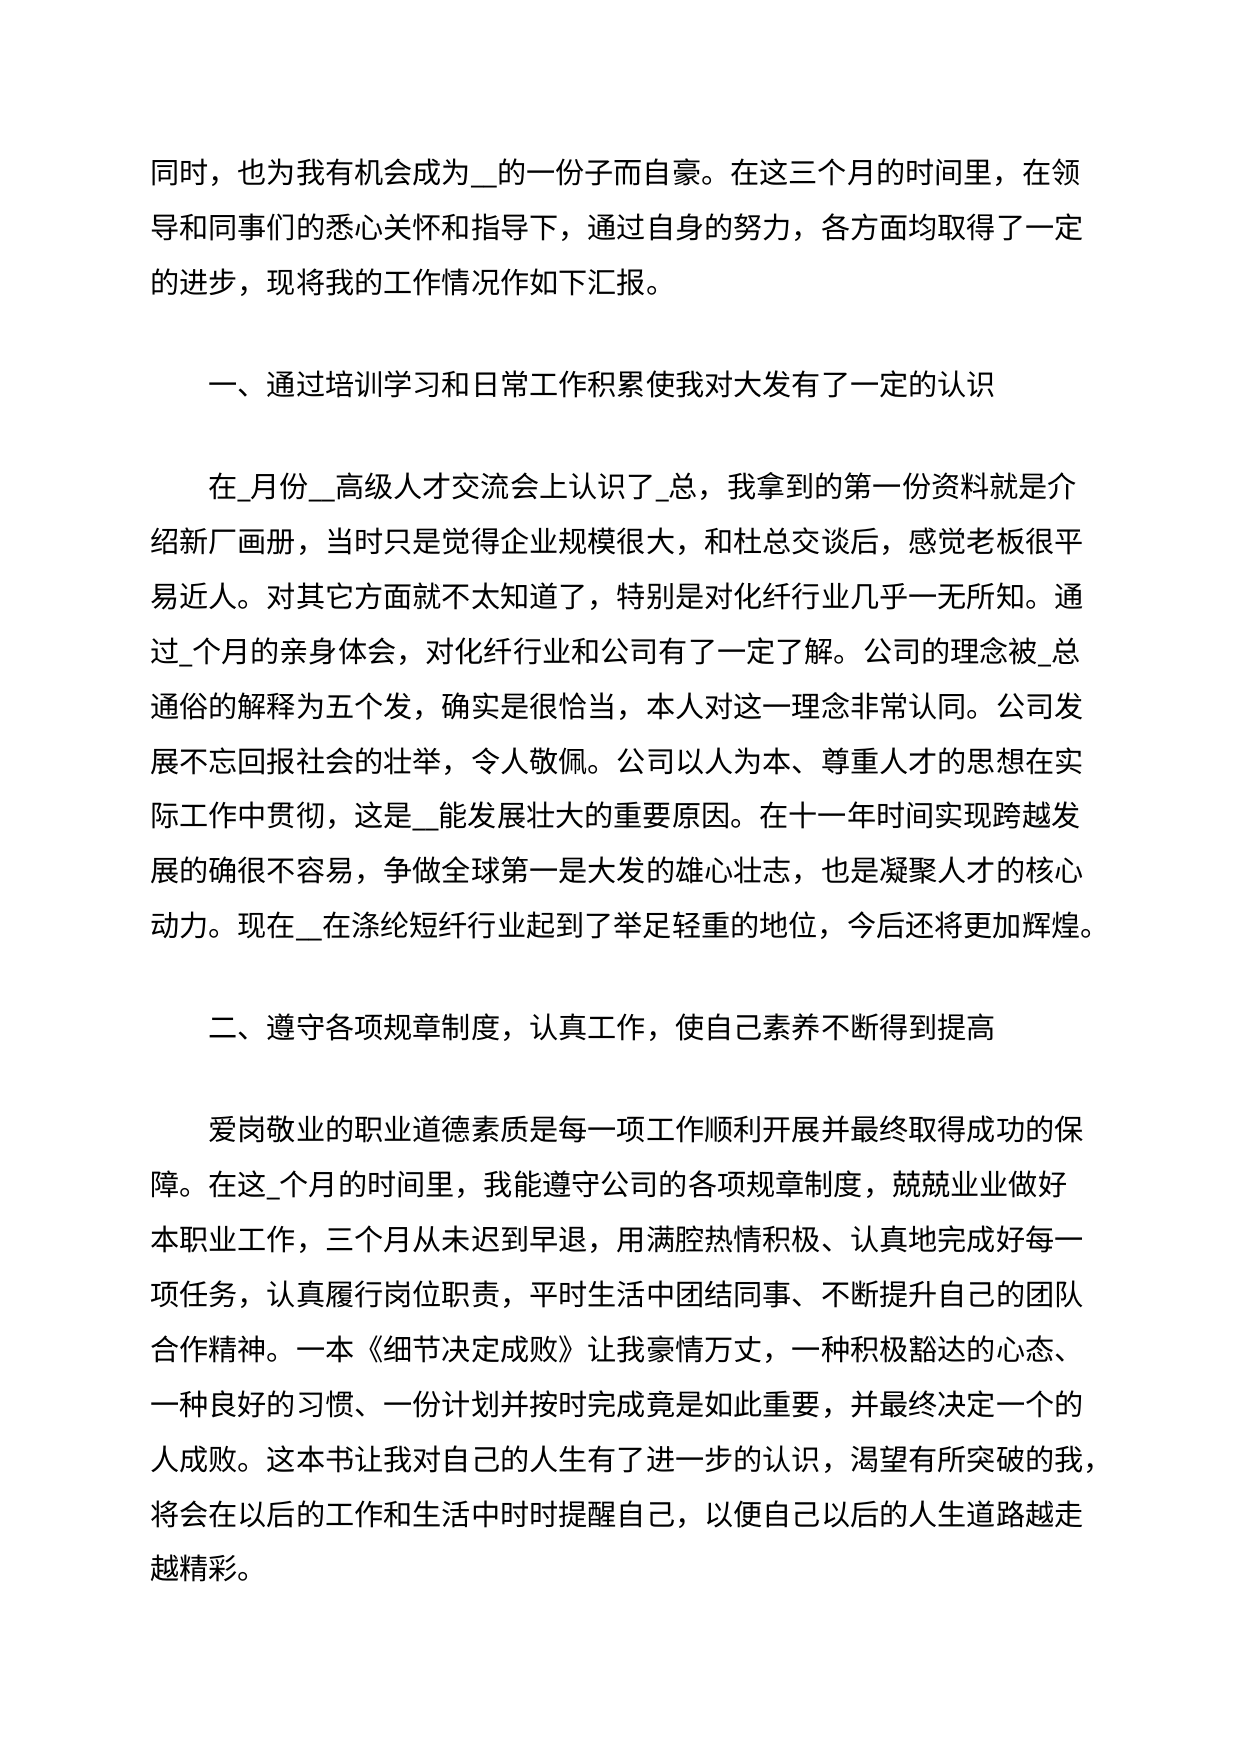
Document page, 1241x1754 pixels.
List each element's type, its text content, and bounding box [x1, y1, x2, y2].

text 一、通过培训学习和日常工作积累使我对大发有了一定的认识 [150, 362, 1090, 404]
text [150, 150, 1090, 302]
text 在_月份__高级人才交流会上认识了_总，我拿到的第一份资料就是介绍新厂画册，当时只是觉得企业规模很大，和杜总交谈后，感觉老板很平易近人。对其它方面就不太知道了，特别是对化纤行业几乎一无所知。通过_个月的亲身体会，对化纤行业和公司有了一定了解。公司的理念被_总通俗的解释为五个发，确实是很恰当，本人对这一理念非常认同。公司发展不忘回报社会的壮举，令人敬佩。公司以人为本、尊重人才的思想在实际工作中贯彻，这是__能发展壮大的重要原因。在十一年时间实现跨越发展的确很不容易，争做全球第一是大发的雄心壮志，也是凝聚人才的核心动力。现在__在涤纶短纤行业起到了举足轻重的地位，今后还将更加辉煌。 [150, 463, 1090, 945]
text 爱岗敬业的职业道德素质是每一项工作顺利开展并最终取得成功的保障。在这_个月的时间里，我能遵守公司的各项规章制度，兢兢业业做好本职业工作，三个月从未迟到早退，用满腔热情积极、认真地完成好每一项任务，认真履行岗位职责，平时生活中团结同事、不断提升自己的团队合作精神。一本《细节决定成败》让我豪情万丈，一种积极豁达的心态、一种良好的习惯、一份计划并按时完成竟是如此重要，并最终决定一个的人成败。这本书让我对自己的人生有了进一步的认识，渴望有所突破的我，将会在以后的工作和生活中时时提醒自己，以便自己以后的人生道路越走越精彩。 [150, 1107, 1090, 1588]
text 二、遵守各项规章制度，认真工作，使自己素养不断得到提高 [150, 1005, 1090, 1047]
